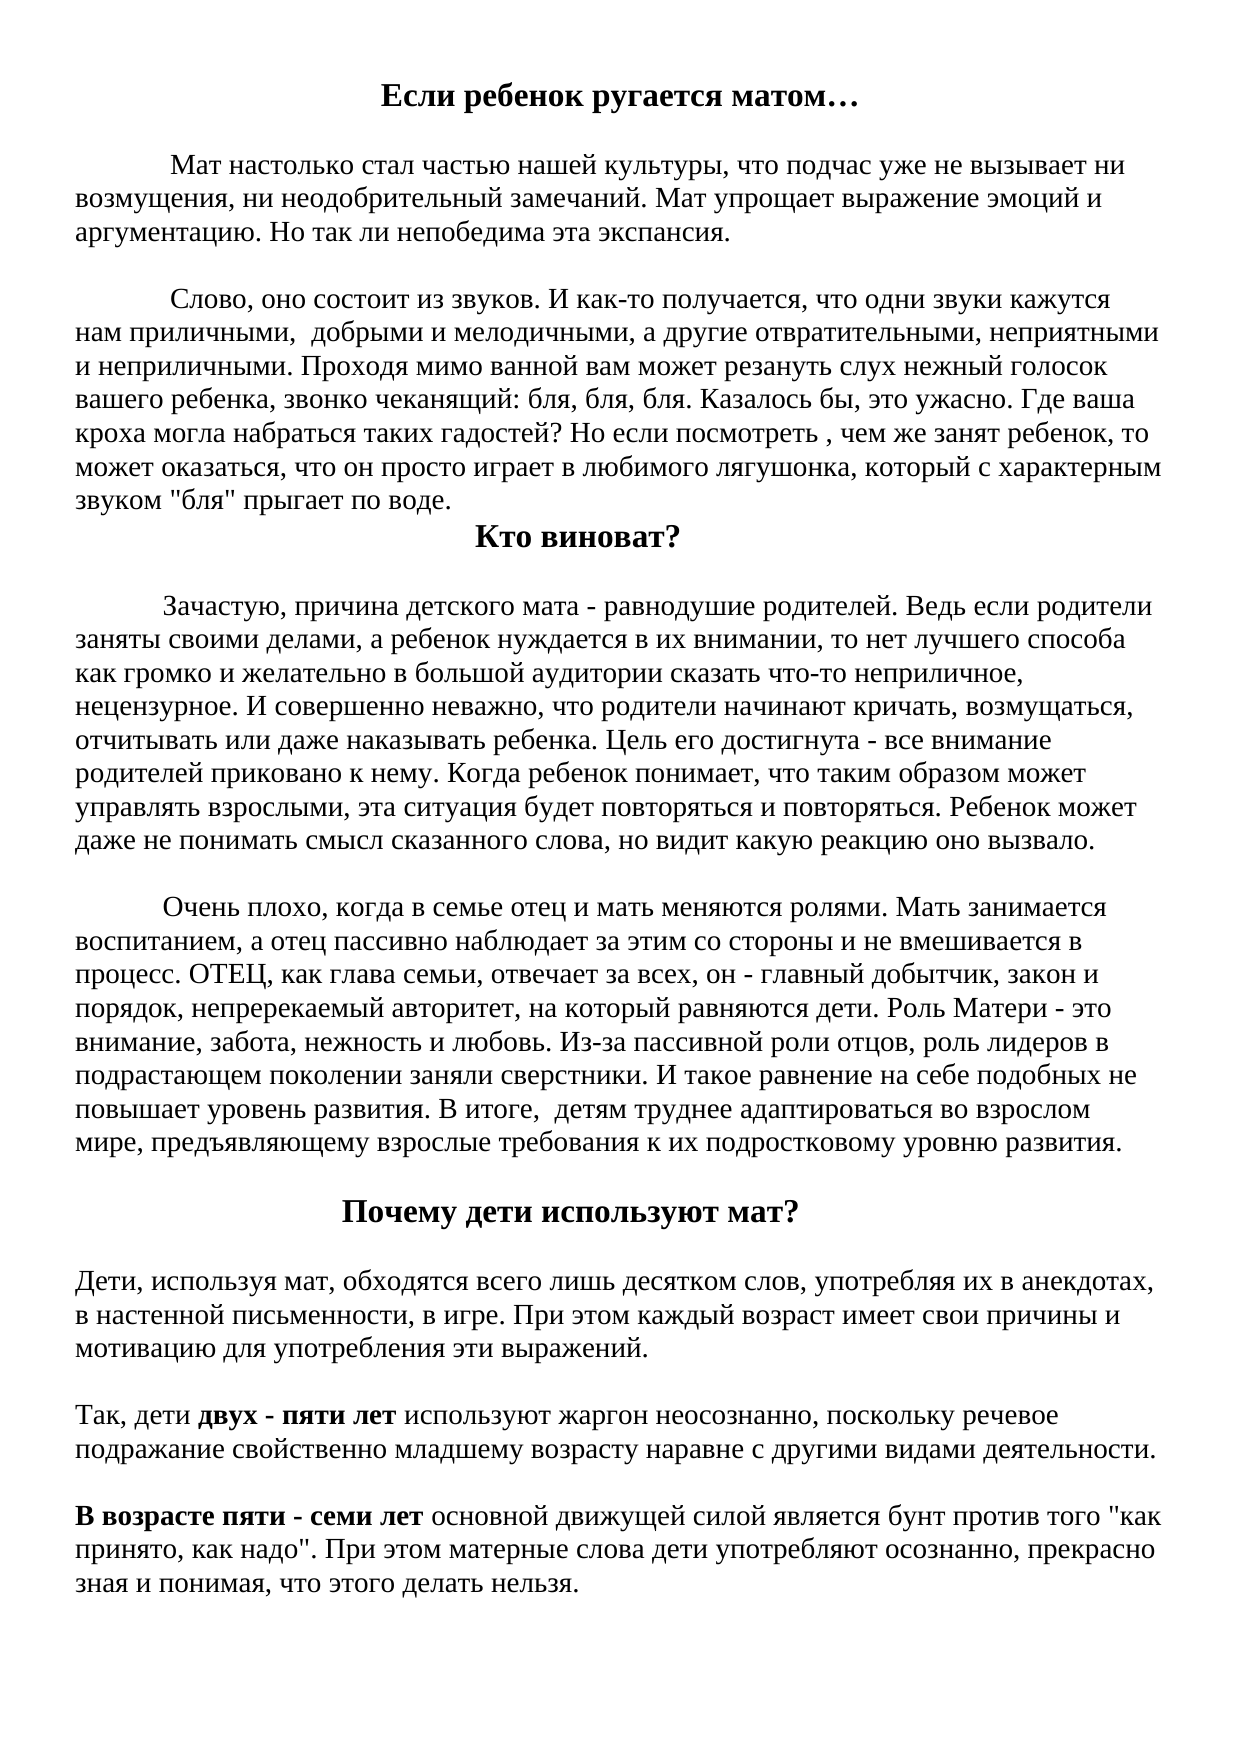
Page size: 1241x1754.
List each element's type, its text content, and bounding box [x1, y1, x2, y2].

text Мат настолько стал частью нашей культуры, что подчас уже не вызывает ни возмущения, ни неодобрительный замечаний. Мат упрощает выражение эмоций и аргументацию. Но так ли непобедима эта экспансия. Слово, оно состоит из звуков. И как-то получается, что одни звуки кажутся нам приличными, добрыми и мелодичными, а другие отвратительными, неприятными и неприличными. Проходя мимо ванной вам может резануть слух нежный голосок вашего ребенка, звонко чеканящий: бля, бля, бля. Казалось бы, это ужасно. Где ваша кроха могла набраться таких гадостей? Но если посмотреть , чем же занят ребенок, то может оказаться, что он просто играет в любимого лягушонка, который с характерным звуком "бля" прыгает по воде. Кто виноват? Зачастую, причина детского мата - равнодушие родителей. Ведь если родители заняты своими делами, а ребенок нуждается в их внимании, то нет лучшего способа как громко и желательно в большой аудитории сказать что-то неприличное, нецензурное. И совершенно неважно, что родители начинают кричать, возмущаться, отчитывать или даже наказывать ребенка. Цель его достигнута - все внимание родителей приковано к нему. Когда ребенок понимает, что таким образом может управлять взрослыми, эта ситуация будет повторяться и повторяться. Ребенок может даже не понимать смысл сказанного слова, но видит какую реакцию оно вызвало. Очень плохо, когда в семье отец и мать меняются ролями. Мать занимается воспитанием, а отец пассивно наблюдает за этим со стороны и не вмешивается в процесс. ОТЕЦ, как глава семьи, отвечает за всех, он - главный добытчик, закон и порядок, непререкаемый авторитет, на который равняются дети. Роль Матери - это внимание, забота, нежность и любовь. Из-за пассивной роли отцов, роль лидеров в подрастающем поколении заняли сверстники. И такое равнение на себе подобных не повышает уровень развития. В итоге, детям труднее адаптироваться во взрослом мире, предъявляющему взрослые требования к их подростковому уровню развития. Почему дети используют мат? Дети, используя мат, обходятся всего лишь десятком слов, употребляя их в анекдотах, в настенной письменности, в игре. При этом каждый возраст имеет свои причины и мотивацию для употребления эти выражений. Так, дети двух - пяти лет используют жаргон неосознанно, поскольку речевое подражание свойственно младшему возрасту наравне с другими видами деятельности. В возрасте пяти - семи лет основной движущей силой является бунт против того "как принято, как надо". При этом матерные слова дети употребляют осознанно, прекрасно зная и понимая, что этого делать нельзя. [75, 113, 1165, 1627]
text Если ребенок ругается матом… [75, 75, 1165, 113]
